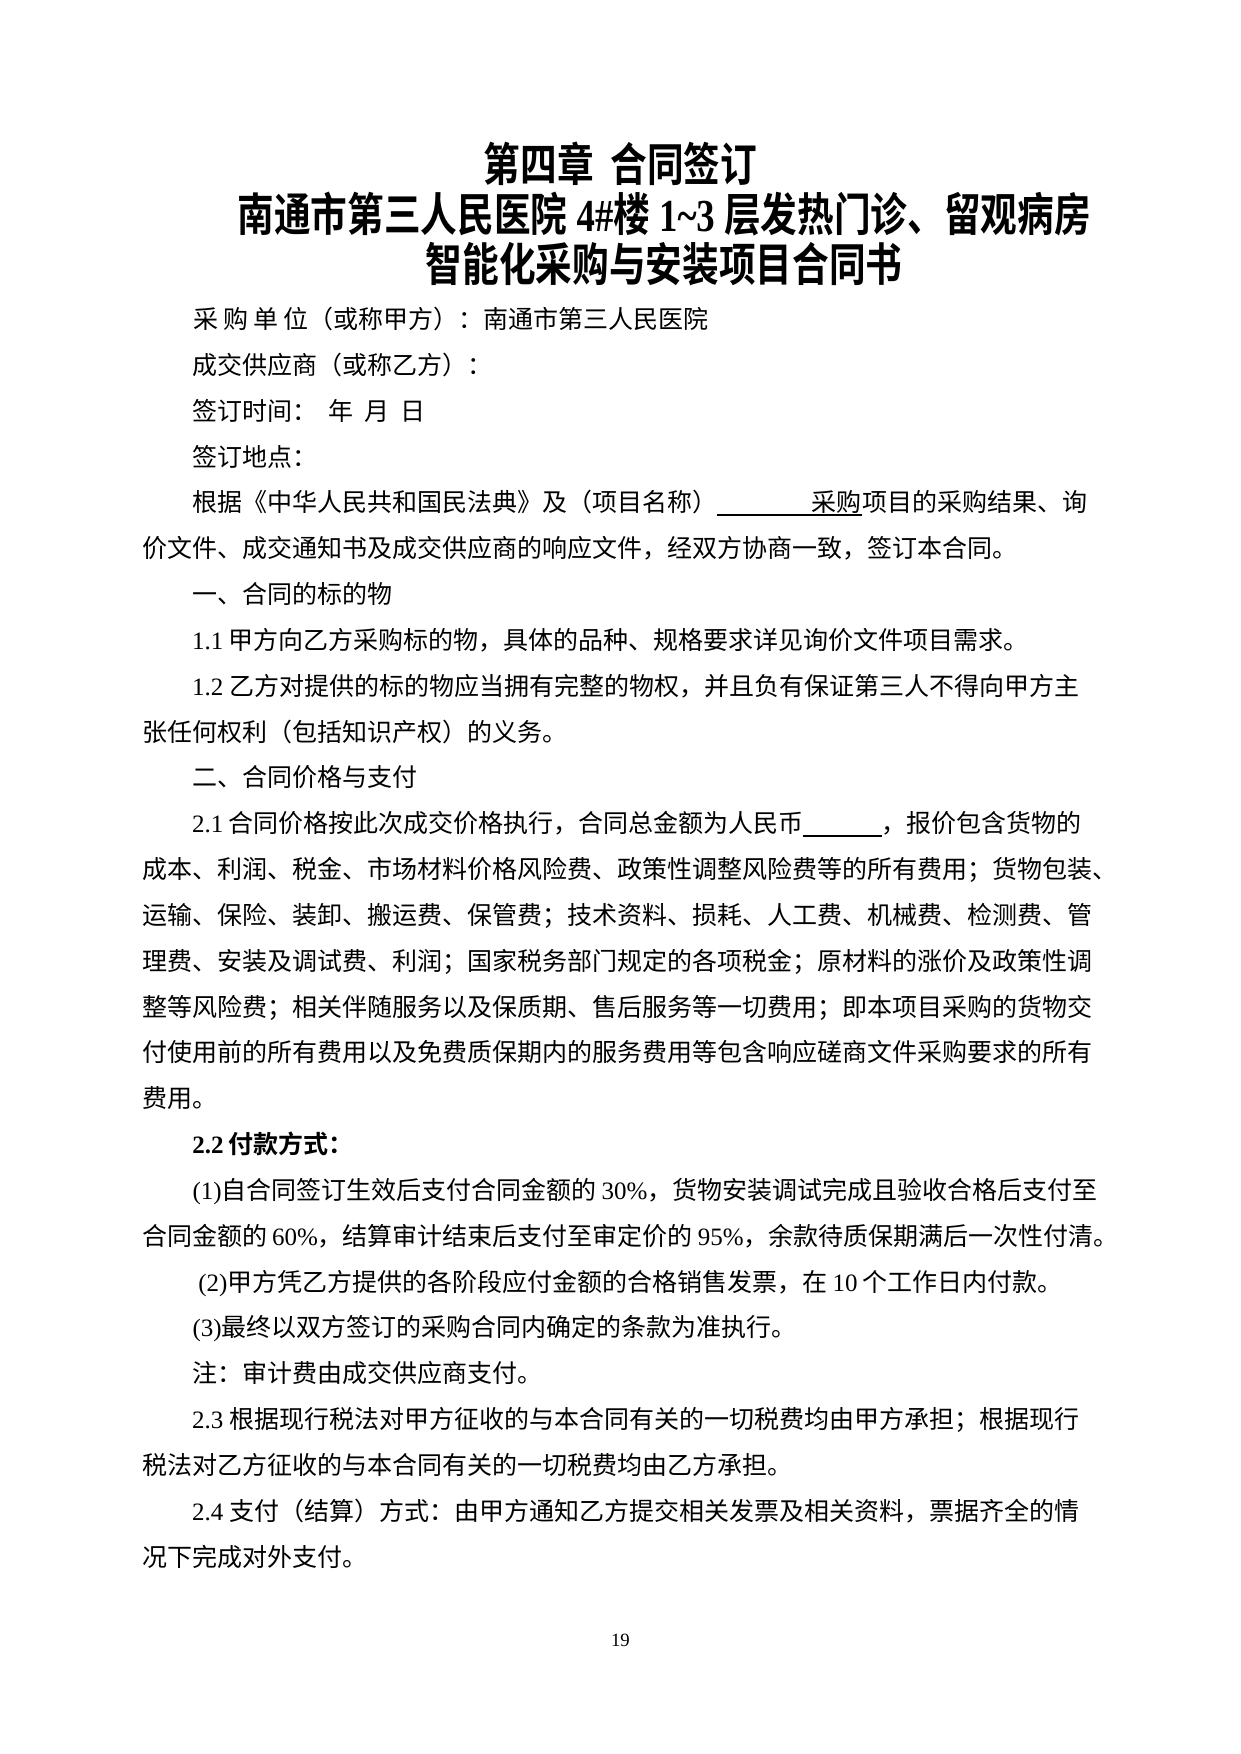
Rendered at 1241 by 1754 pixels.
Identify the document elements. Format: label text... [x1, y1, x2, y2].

text 二、合同价格与支付 [142, 750, 1098, 796]
text (3)最终以双方签订的采购合同内确定的条款为准执行。 [142, 1300, 1098, 1346]
text 1.2 乙方对提供的标的物应当拥有完整的物权，并且负有保证第三人不得向甲方主张任何权利（包括知识产权）的义务。 [142, 658, 1098, 750]
text 一、合同的标的物 [142, 567, 1098, 613]
text 南通市第三人民医院4#楼1~3层发热门诊、留观病房智能化采购与安装项目合同书 [229, 192, 1098, 292]
text 2.2付款方式： [142, 1117, 1098, 1163]
text 签订时间： 年 月 日 [142, 383, 1098, 429]
text 签订地点： [142, 429, 1098, 475]
text 注：审计费由成交供应商支付。 [142, 1346, 1098, 1392]
text 成交供应商（或称乙方）： [142, 338, 1098, 383]
text (2)甲方凭乙方提供的各阶段应付金额的合格销售发票，在10个工作日内付款。 [142, 1254, 1098, 1300]
text 2.4 支付（结算）方式：由甲方通知乙方提交相关发票及相关资料，票据齐全的情况下完成对外支付。 [142, 1483, 1098, 1575]
text 根据《中华人民共和国民法典》及（项目名称） 采购项目的采购结果、询价文件、成交通知书及成交供应商的响应文件，经双方协商一致，签订本合同。 [142, 475, 1098, 567]
text 1.1甲方向乙方采购标的物，具体的品种、规格要求详见询价文件项目需求。 [142, 613, 1098, 658]
text 2.3 根据现行税法对甲方征收的与本合同有关的一切税费均由甲方承担；根据现行税法对乙方征收的与本合同有关的一切税费均由乙方承担。 [142, 1392, 1098, 1483]
text (1)自合同签订生效后支付合同金额的30%，货物安装调试完成且验收合格后支付至合同金额的60%，结算审计结束后支付至审定价的95%，余款待质保期满后一次性付清。 [142, 1163, 1098, 1254]
text 2.1合同价格按此次成交价格执行，合同总金额为人民币 ，报价包含货物的成本、利润、税金、市场材料价格风险费、政策性调整风险费等的所有费用；货物包装、运输、保险、装卸、搬运费、保管费；技术资料、损耗、人工费、机械费、检测费、管理费、安装及调试费、利润；国家税务部门规定的各项税金；原材料的涨价及政策性调整等风险费；相关伴随服务以及保质期、售后服务等一切费用；即本项目采购的货物交付使用前的所有费用以及免费质保期内的服务费用等包含响应磋商文件采购要求的所有费用。 [142, 796, 1098, 1117]
text 第四章 合同签订 [142, 142, 1098, 192]
text 采购单位（或称甲方）：南通市第三人民医院 [142, 292, 1098, 338]
